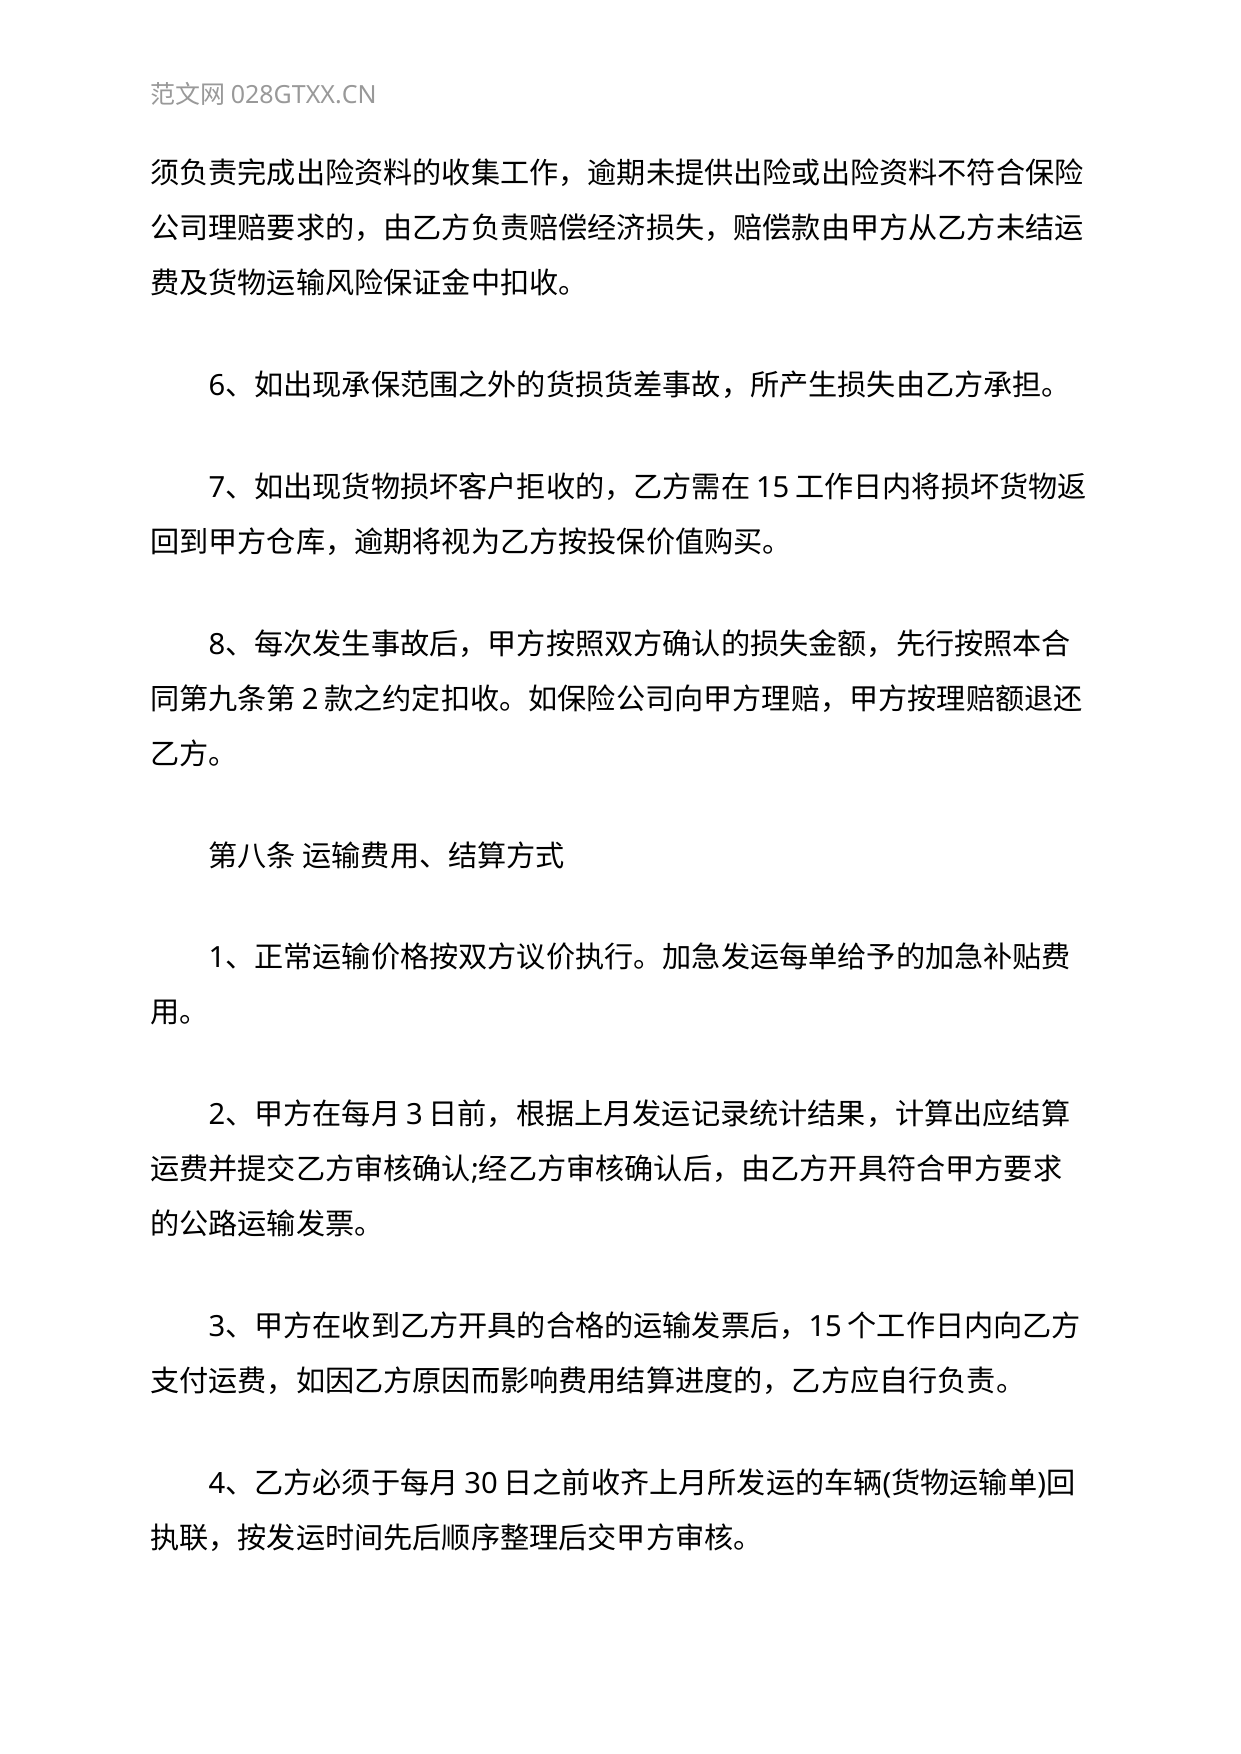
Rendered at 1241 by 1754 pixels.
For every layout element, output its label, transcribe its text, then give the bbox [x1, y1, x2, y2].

text 4、乙方必须于每月30日之前收齐上月所发运的车辆(货物运输单)回执联，按发运时间先后顺序整理后交甲方审核。 [150, 1459, 1090, 1556]
text 第八条 运输费用、结算方式 [150, 832, 1090, 874]
text 3、甲方在收到乙方开具的合格的运输发票后，15个工作日内向乙方支付运费，如因乙方原因而影响费用结算进度的，乙方应自行负责。 [150, 1302, 1090, 1400]
text 1、正常运输价格按双方议价执行。加急发运每单给予的加急补贴费用。 [150, 934, 1090, 1031]
text 8、每次发生事故后，甲方按照双方确认的损失金额，先行按照本合同第九条第2款之约定扣收。如保险公司向甲方理赔，甲方按理赔额退还乙方。 [150, 620, 1090, 773]
text 2、甲方在每月3日前，根据上月发运记录统计结果，计算出应结算运费并提交乙方审核确认;经乙方审核确认后，由乙方开具符合甲方要求的公路运输发票。 [150, 1091, 1090, 1243]
text 6、如出现承保范围之外的货损货差事故，所产生损失由乙方承担。 [150, 362, 1090, 404]
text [150, 150, 1090, 302]
text 7、如出现货物损坏客户拒收的，乙方需在15工作日内将损坏货物返回到甲方仓库，逾期将视为乙方按投保价值购买。 [150, 463, 1090, 561]
